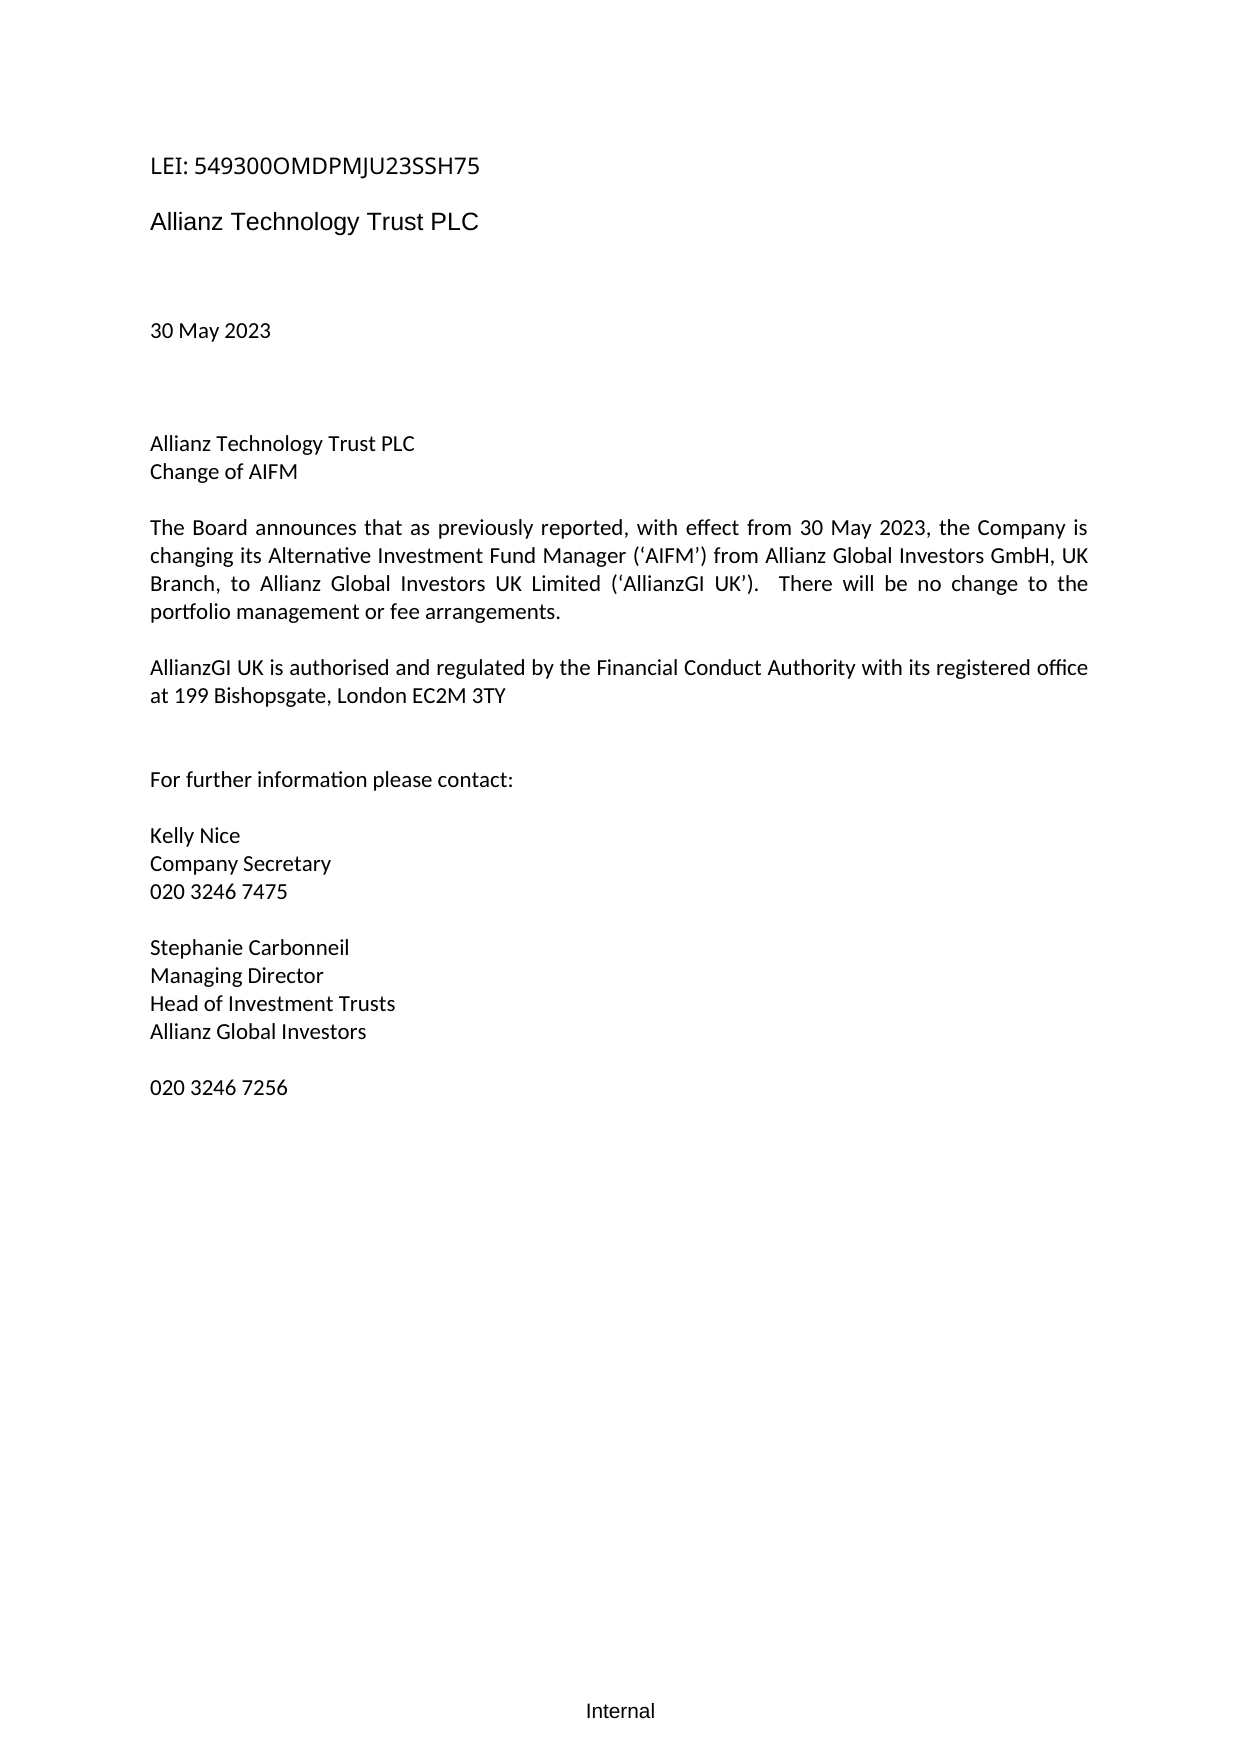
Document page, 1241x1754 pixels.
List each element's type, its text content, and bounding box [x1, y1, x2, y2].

text Allianz Global Investors [150, 1017, 1090, 1045]
text For further information please contact: [150, 765, 1090, 793]
text Kelly Nice [150, 821, 1090, 849]
text 020 3246 7475 [150, 877, 1090, 905]
text Managing Director [150, 961, 1090, 989]
text Allianz Technology Trust PLC [150, 429, 1090, 457]
text The Board announces that as previously reported, with effect from 30 May 2023, the Company is changing its Alternative Investment Fund Manager (‘AIFM’) from Allianz Global Investors GmbH, UK Branch, to Allianz Global Investors UK Limited (‘AllianzGI UK’). There will be no change to the portfolio management or fee arrangements. [150, 513, 1090, 625]
text Head of Investment Trusts [150, 989, 1090, 1017]
text Stephanie Carbonneil [150, 933, 1090, 961]
text Change of AIFM [150, 457, 1090, 485]
text Company Secretary [150, 849, 1090, 877]
text AllianzGI UK is authorised and regulated by the Financial Conduct Authority with its registered office at 199 Bishopsgate, London EC2M 3TY [150, 653, 1090, 709]
text LEI: 549300OMDPMJU23SSH75 [150, 150, 1090, 181]
text 020 3246 7256 [150, 1073, 1090, 1101]
text 30 May 2023 [150, 317, 1090, 345]
text Allianz Technology Trust PLC [150, 207, 1090, 236]
